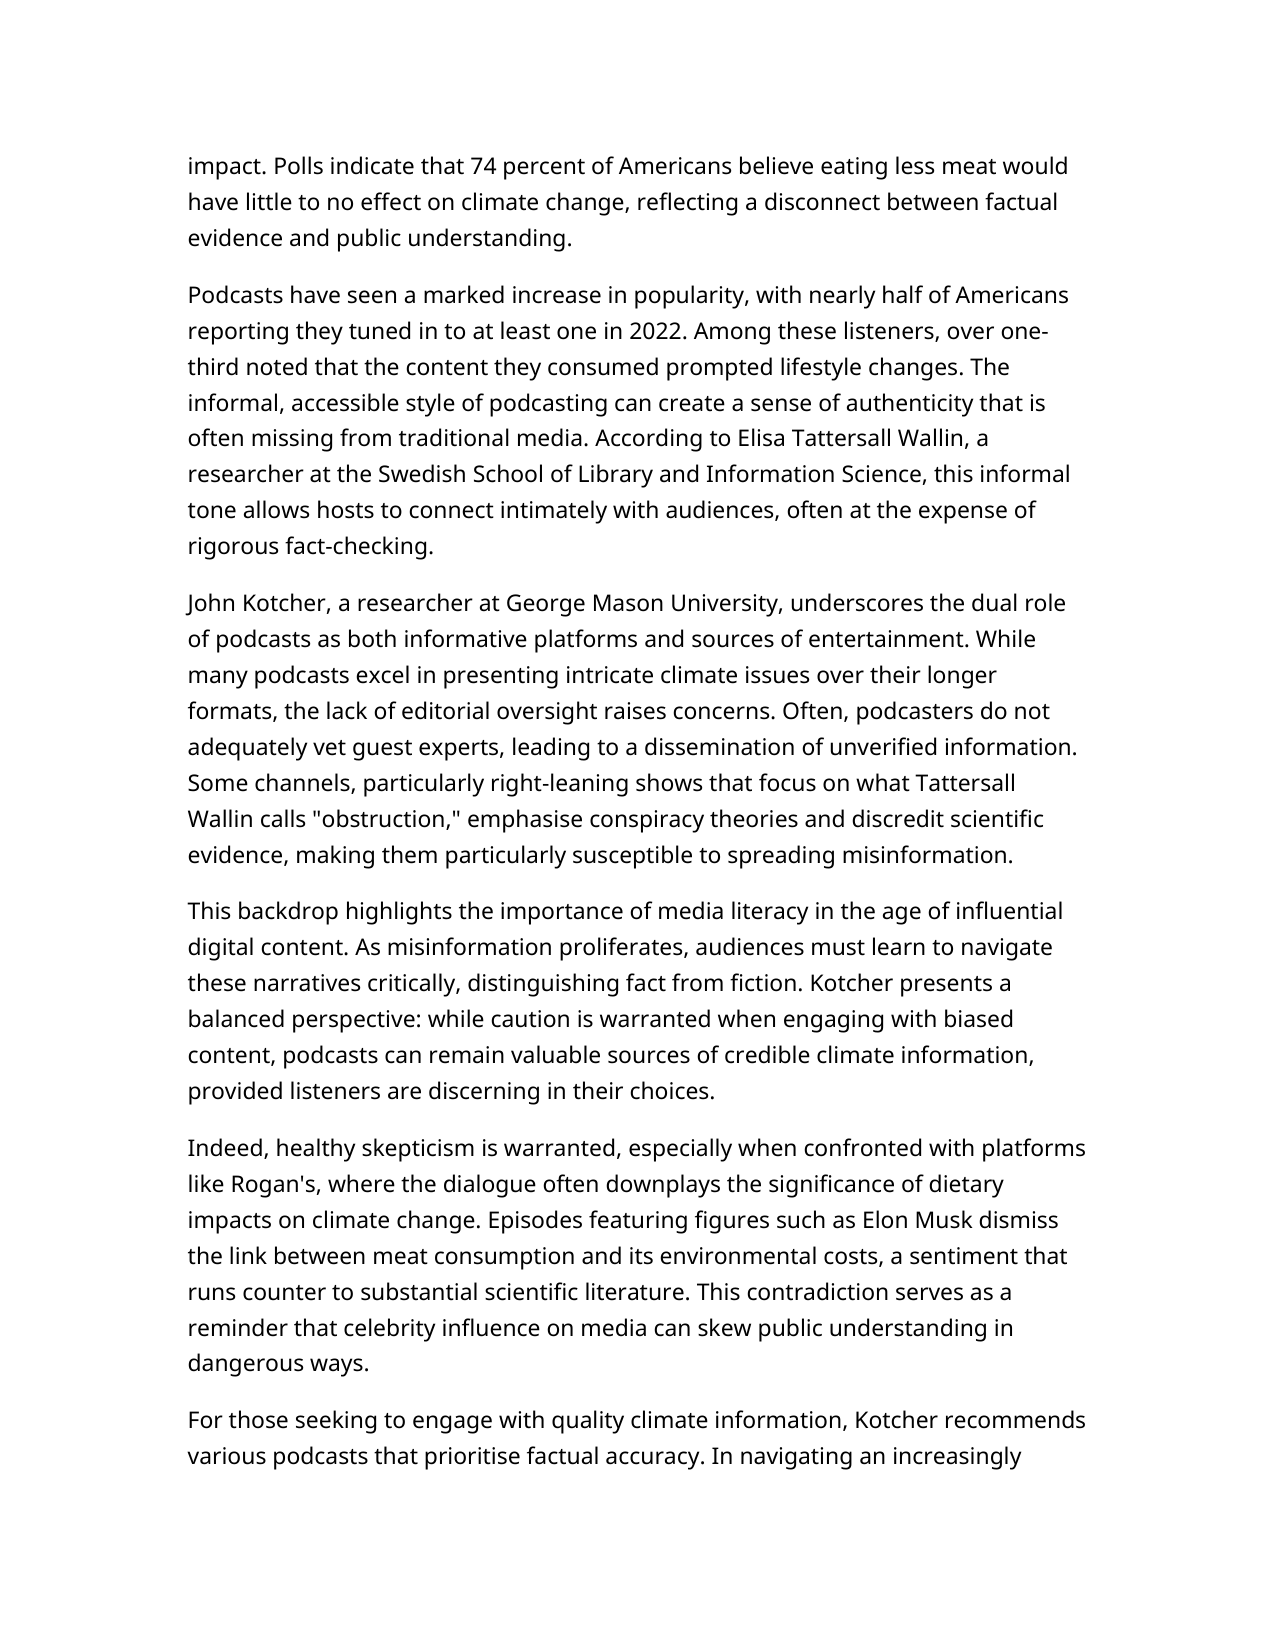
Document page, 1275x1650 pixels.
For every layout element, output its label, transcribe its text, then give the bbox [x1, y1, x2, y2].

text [187, 150, 1087, 253]
text Indeed, healthy skepticism is warranted, especially when confronted with platforms like Rogan's, where the dialogue often downplays the significance of dietary impacts on climate change. Episodes featuring figures such as Elon Musk dismiss the link between meat consumption and its environmental costs, a sentiment that runs counter to substantial scientific literature. This contradiction serves as a reminder that celebrity influence on media can skew public understanding in dangerous ways. [187, 1132, 1087, 1379]
text John Kotcher, a researcher at George Mason University, underscores the dual role of podcasts as both informative platforms and sources of entertainment. While many podcasts excel in presenting intricate climate issues over their longer formats, the lack of editorial oversight raises concerns. Often, podcasters do not adequately vet guest experts, leading to a dissemination of unverified information. Some channels, particularly right-leaning shows that focus on what Tattersall Wallin calls "obstruction," emphasise conspiracy theories and discredit scientific evidence, making them particularly susceptible to spreading misinformation. [187, 587, 1087, 870]
text This backdrop highlights the importance of media literacy in the age of influential digital content. As misinformation proliferates, audiences must learn to navigate these narratives critically, distinguishing fact from fiction. Kotcher presents a balanced perspective: while caution is warranted when engaging with biased content, podcasts can remain valuable sources of credible climate information, provided listeners are discerning in their choices. [187, 895, 1087, 1106]
text Podcasts have seen a marked increase in popularity, with nearly half of Americans reporting they tuned in to at least one in 2022. Among these listeners, over one-third noted that the content they consumed prompted lifestyle changes. The informal, accessible style of podcasting can create a sense of authenticity that is often missing from traditional media. According to Elisa Tattersall Wallin, a researcher at the Swedish School of Library and Information Science, this informal tone allows hosts to connect intimately with audiences, often at the expense of rigorous fact-checking. [187, 279, 1087, 561]
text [187, 1404, 1087, 1471]
